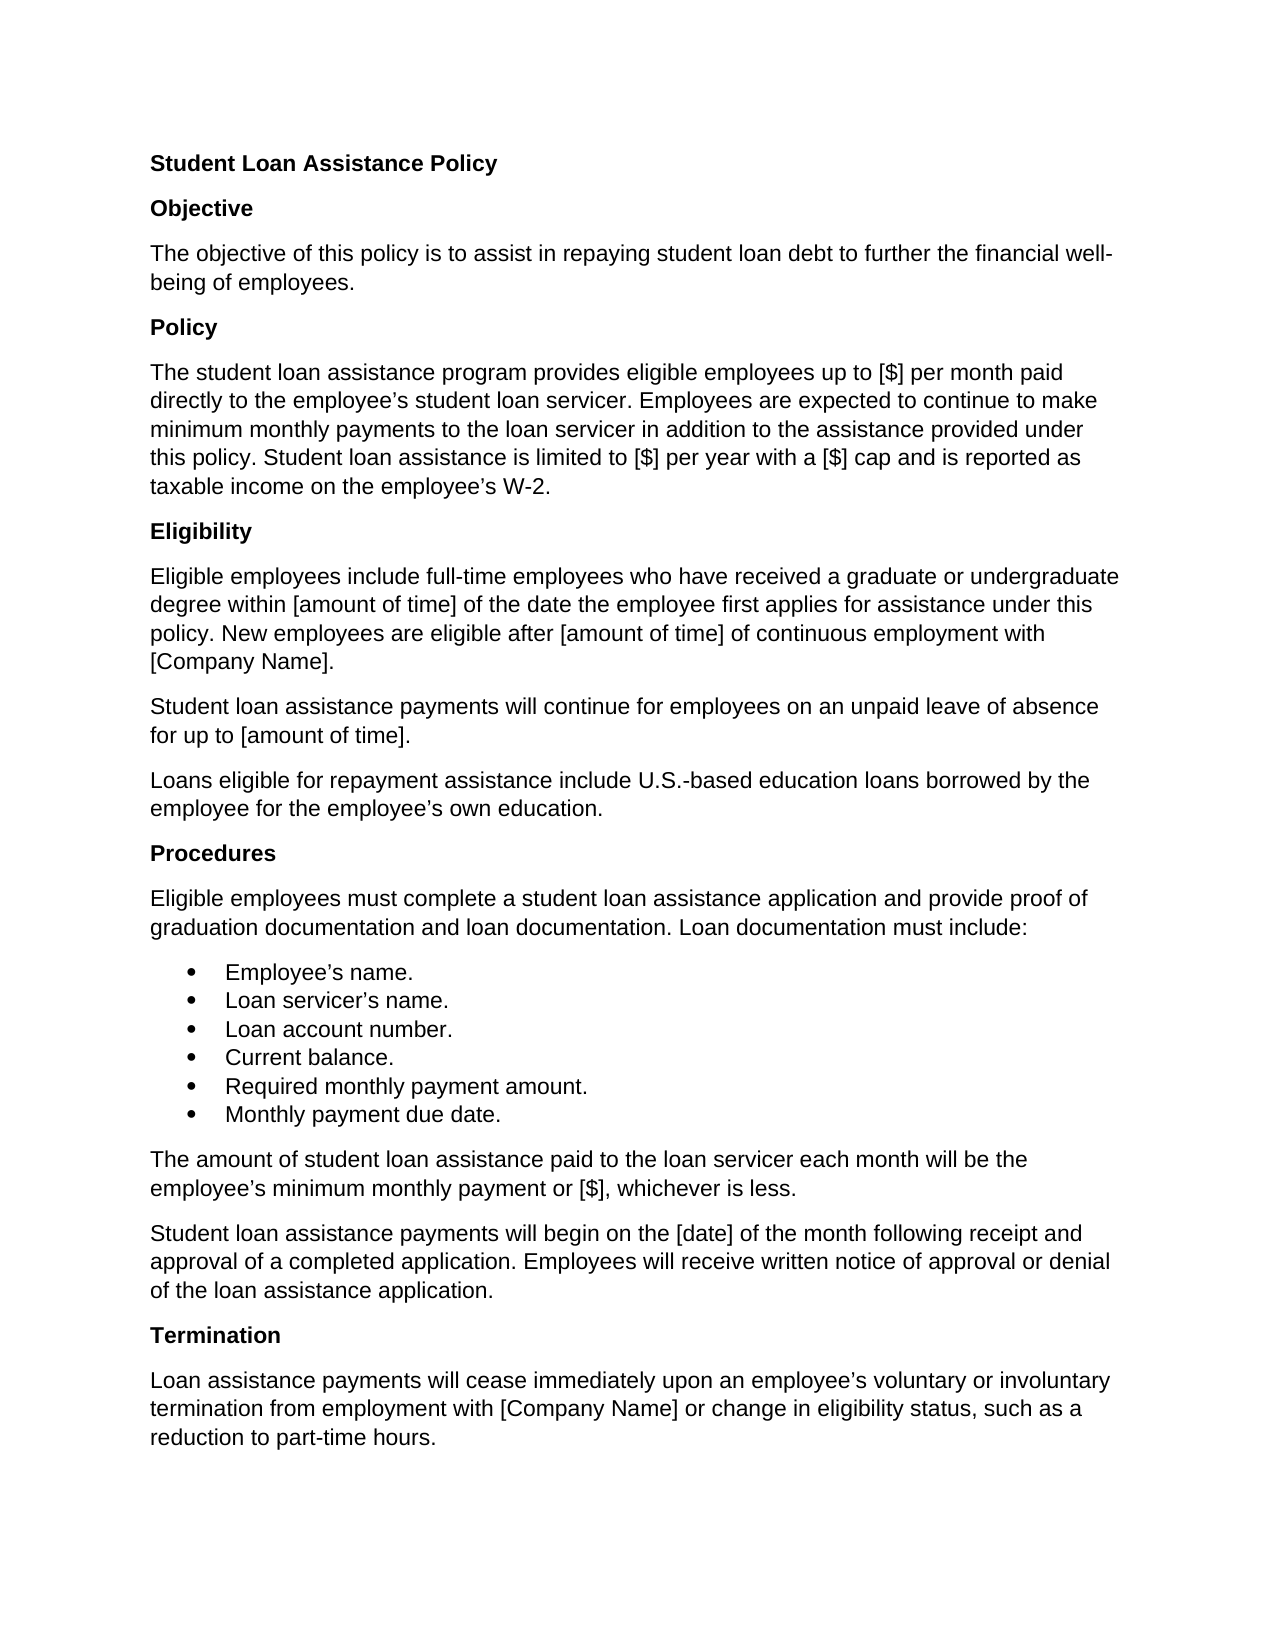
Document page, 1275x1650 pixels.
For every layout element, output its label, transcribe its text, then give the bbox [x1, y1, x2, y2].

list Monthly payment due date. [187, 1101, 1125, 1127]
text Objective [150, 195, 1125, 221]
text The student loan assistance program provides eligible employees up to [$] per month paid directly to the employee’s student loan servicer. Employees are expected to continue to make minimum monthly payments to the loan servicer in addition to the assistance provided under this policy. Student loan assistance is limited to [$] per year with a [$] cap and is reported as taxable income on the employee’s W-2. [150, 359, 1125, 499]
text Student Loan Assistance Policy [150, 150, 1125, 176]
list Employee’s name. [187, 959, 1125, 985]
text Eligibility [150, 518, 1125, 544]
text Loans eligible for repayment assistance include U.S.-based education loans borrowed by the employee for the employee’s own education. [150, 767, 1125, 822]
list Required monthly payment amount. [187, 1073, 1125, 1099]
text Eligible employees must complete a student loan assistance application and provide proof of graduation documentation and loan documentation. Loan documentation must include: [150, 885, 1125, 940]
list Loan servicer’s name. [187, 987, 1125, 1014]
list Loan account number. [187, 1016, 1125, 1042]
text Student loan assistance payments will begin on the [date] of the month following receipt and approval of a completed application. Employees will receive written notice of approval or denial of the loan assistance application. [150, 1220, 1125, 1303]
text Policy [150, 314, 1125, 340]
text Termination [150, 1322, 1125, 1348]
text Student loan assistance payments will continue for employees on an unpaid leave of absence for up to [amount of time]. [150, 693, 1125, 748]
list Current balance. [187, 1044, 1125, 1071]
text Eligible employees include full-time employees who have received a graduate or undergraduate degree within [amount of time] of the date the employee first applies for assistance under this policy. New employees are eligible after [amount of time] of continuous employment with [Company Name]. [150, 563, 1125, 674]
text Loan assistance payments will cease immediately upon an employee’s voluntary or involuntary termination from employment with [Company Name] or change in eligibility status, such as a reduction to part-time hours. [150, 1367, 1125, 1450]
text The amount of student loan assistance paid to the loan servicer each month will be the employee’s minimum monthly payment or [$], whichever is less. [150, 1146, 1125, 1201]
text Procedures [150, 840, 1125, 867]
text The objective of this policy is to assist in repaying student loan debt to further the financial well-being of employees. [150, 240, 1125, 295]
